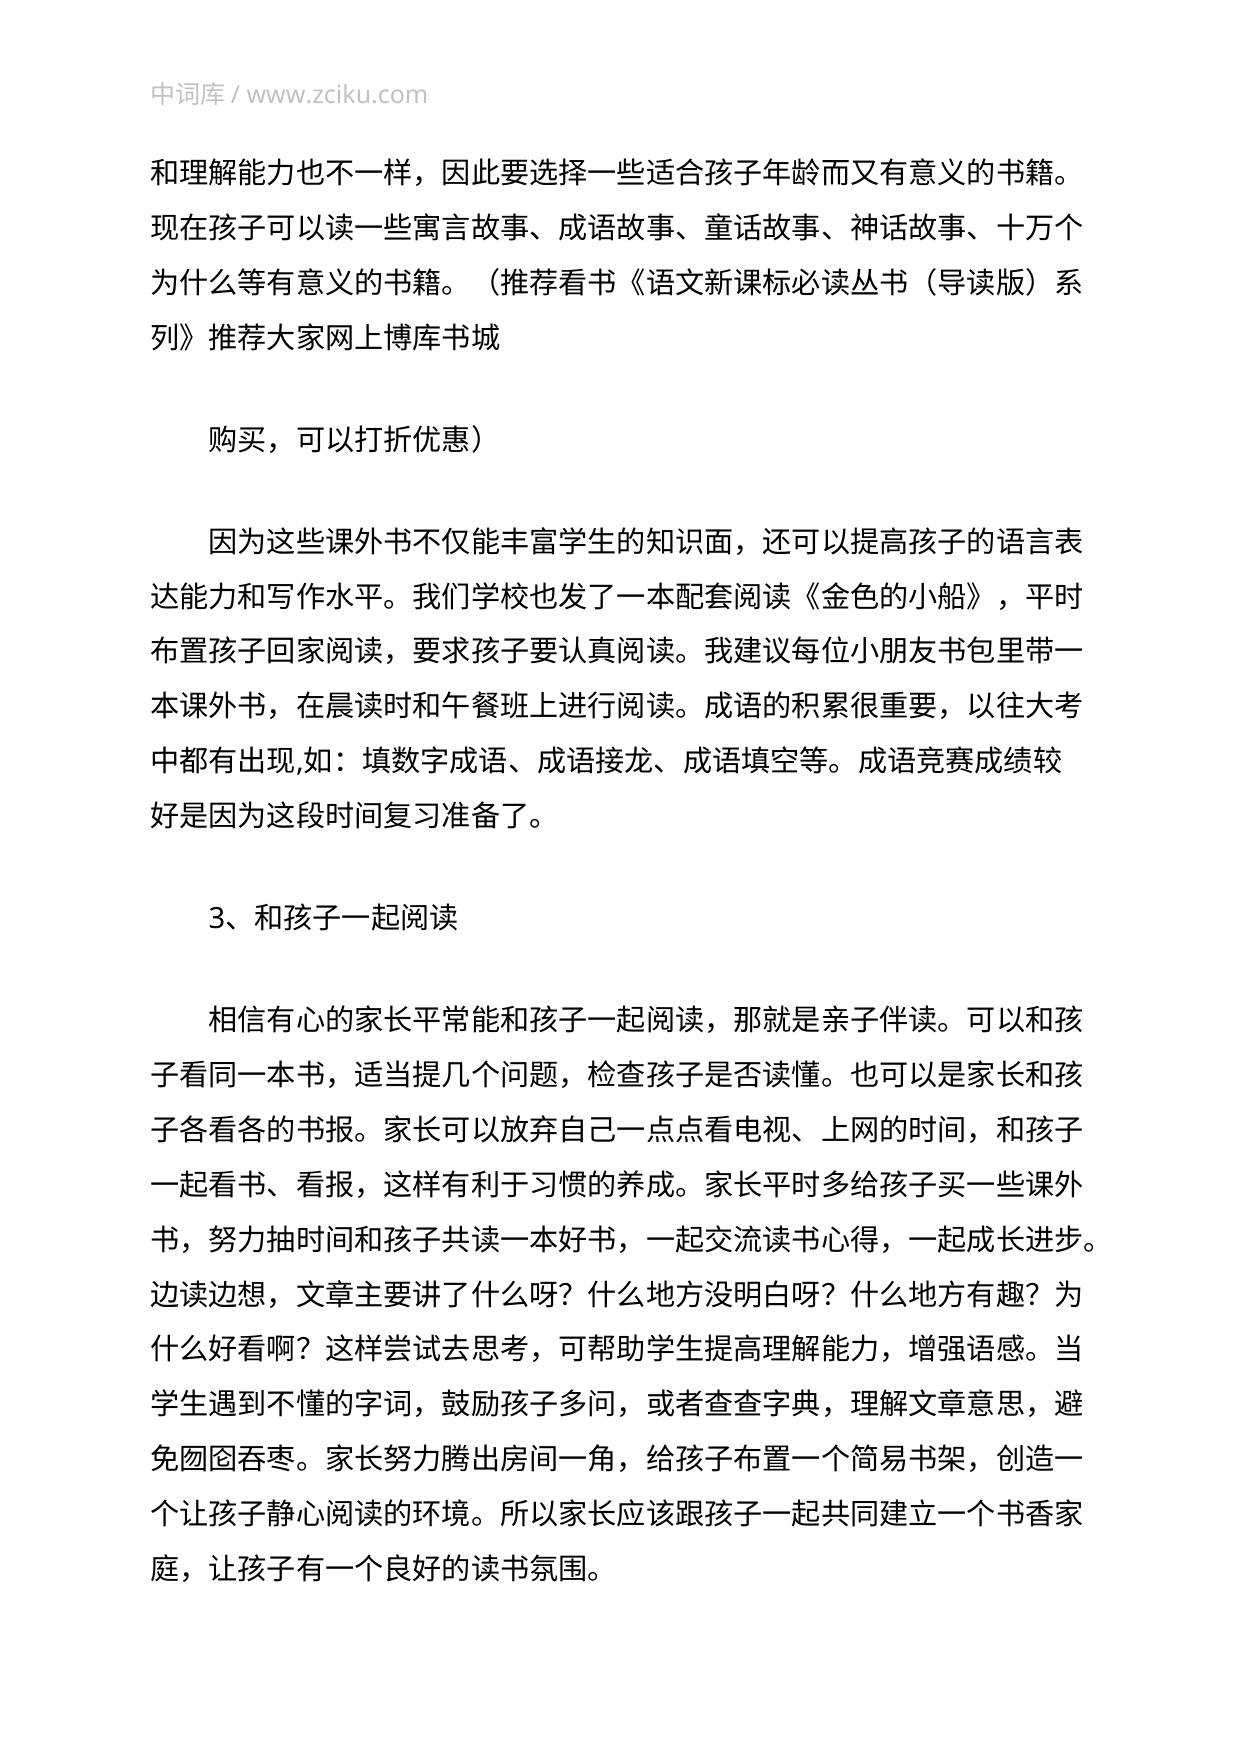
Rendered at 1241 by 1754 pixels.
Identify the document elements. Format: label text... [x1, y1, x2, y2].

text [150, 150, 1090, 357]
text 购买，可以打折优惠） [150, 416, 1090, 459]
text 相信有心的家长平常能和孩子一起阅读，那就是亲子伴读。可以和孩子看同一本书，适当提几个问题，检查孩子是否读懂。也可以是家长和孩子各看各的书报。家长可以放弃自己一点点看电视、上网的时间，和孩子一起看书、看报，这样有利于习惯的养成。家长平时多给孩子买一些课外书，努力抽时间和孩子共读一本好书，一起交流读书心得，一起成长进步。边读边想，文章主要讲了什么呀？什么地方没明白呀？什么地方有趣？为什么好看啊？这样尝试去思考，可帮助学生提高理解能力，增强语感。当学生遇到不懂的字词，鼓励孩子多问，或者查查字典，理解文章意思，避免囫囵吞枣。家长努力腾出房间一角，给孩子布置一个简易书架，创造一个让孩子静心阅读的环境。所以家长应该跟孩子一起共同建立一个书香家庭，让孩子有一个良好的读书氛围。 [150, 997, 1090, 1588]
text 因为这些课外书不仅能丰富学生的知识面，还可以提高孩子的语言表达能力和写作水平。我们学校也发了一本配套阅读《金色的小船》，平时布置孩子回家阅读，要求孩子要认真阅读。我建议每位小朋友书包里带一本课外书，在晨读时和午餐班上进行阅读。成语的积累很重要，以往大考中都有出现,如：填数字成语、成语接龙、成语填空等。成语竞赛成绩较好是因为这段时间复习准备了。 [150, 518, 1090, 835]
text 3、和孩子一起阅读 [150, 894, 1090, 937]
